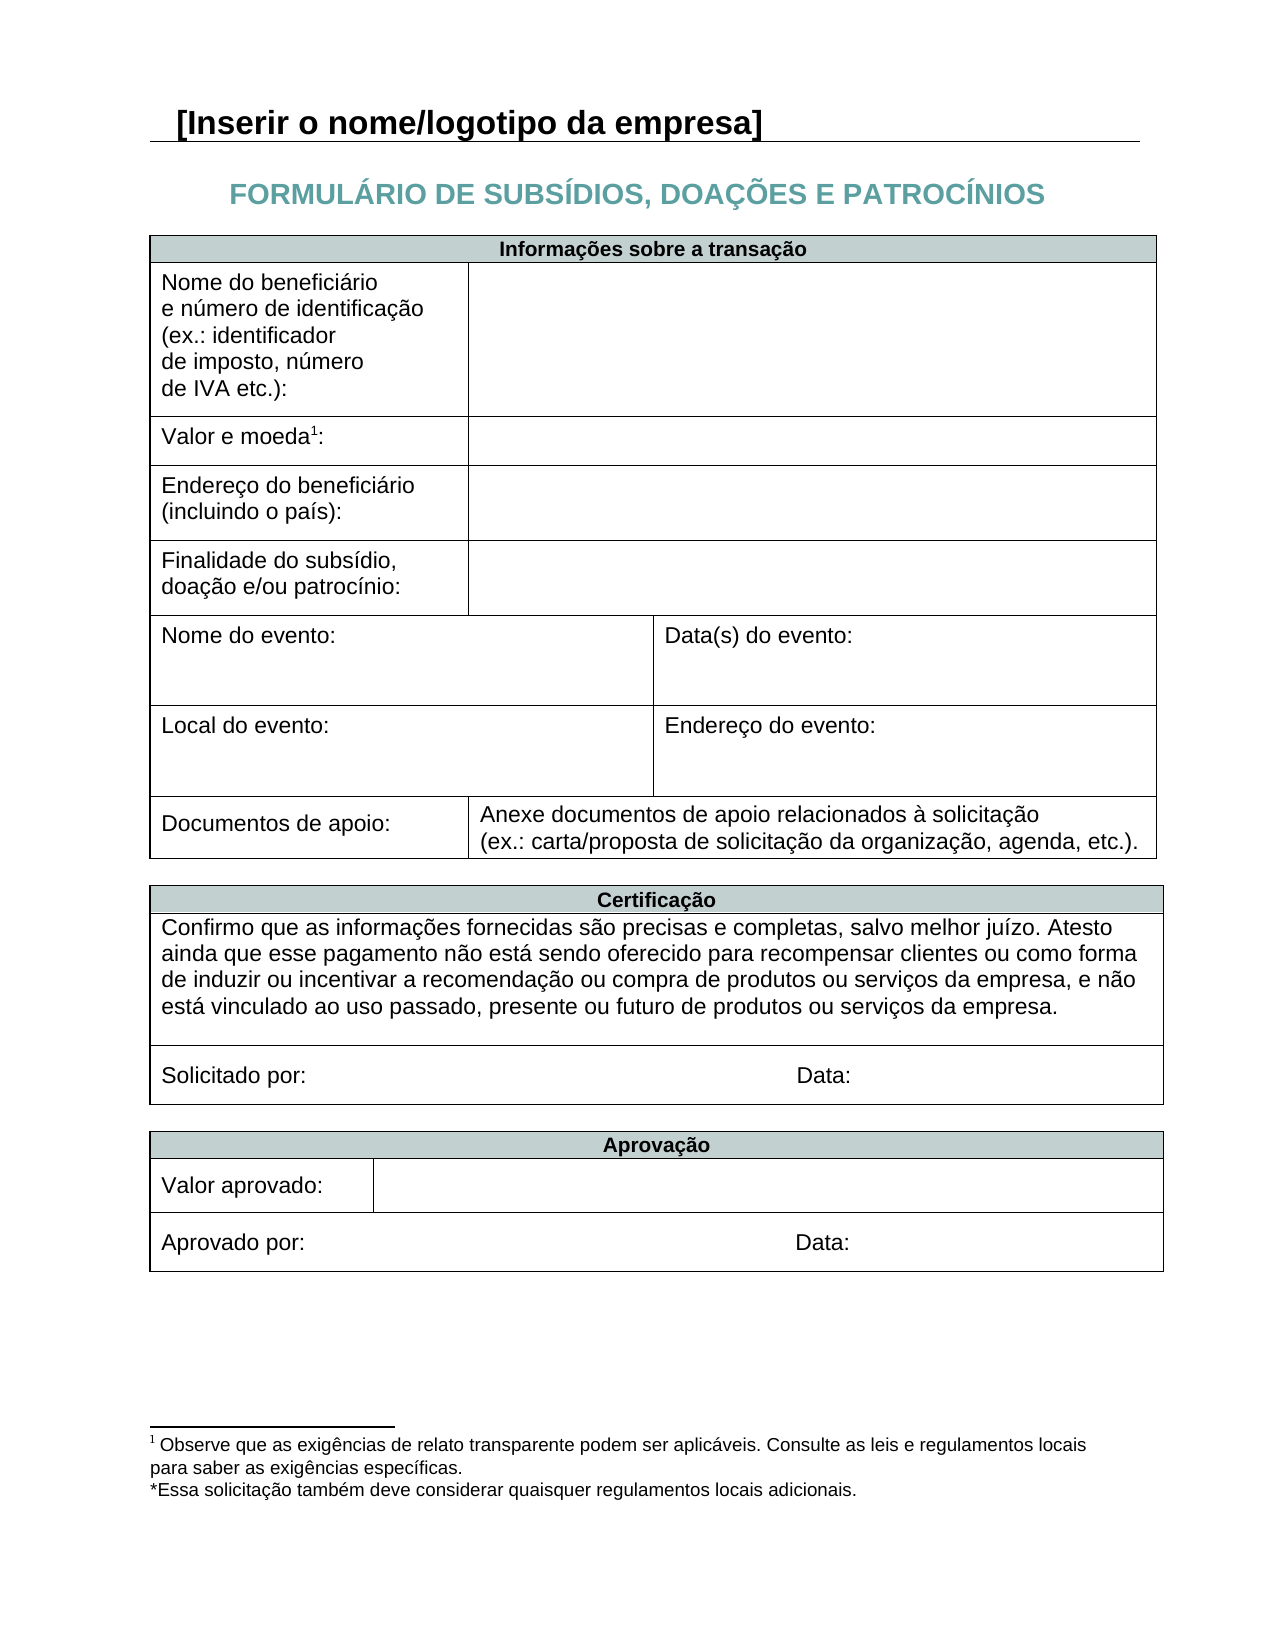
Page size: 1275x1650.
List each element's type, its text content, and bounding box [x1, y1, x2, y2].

table_cell [469, 263, 1156, 416]
table_cell Valor aprovado: [151, 1159, 373, 1212]
table_cell Endereço do evento: [654, 706, 1156, 796]
table_cell [469, 541, 1156, 614]
table_cell Data(s) do evento: [654, 616, 1156, 704]
table_cell Local do evento: [151, 706, 653, 796]
table_cell [374, 1159, 1163, 1212]
subtitle FORMULÁRIO DE SUBSÍDIOS, DOAÇÕES E PATROCÍNIOS [150, 177, 1125, 211]
table_cell [469, 466, 1156, 539]
table_cell Finalidade do subsídio, doação e/ou patrocínio: [151, 541, 468, 614]
table_header Certificação [151, 886, 1163, 912]
table_header Informações sobre a transação [151, 236, 1156, 262]
table_cell Aprovado por: Data: [151, 1213, 1163, 1271]
table_cell Nome do evento: [151, 616, 653, 704]
table_cell Solicitado por: Data: [151, 1046, 1163, 1104]
table_cell Endereço do beneficiário (incluindo o país): [151, 466, 468, 539]
table_cell Confirmo que as informações fornecidas são precisas e completas, salvo melhor juízo. Atesto ainda que esse pagamento não está sendo oferecido para recompensar clientes ou como forma de induzir ou incentivar a recomendação ou compra de produtos ou serviços da empresa, e não está vinculado ao uso passado, presente ou futuro de produtos ou serviços da empresa. [151, 914, 1163, 1045]
table_cell Nome do beneficiário e número de identificação (ex.: identificador de imposto, número de IVA etc.): [151, 263, 468, 416]
table_header Aprovação [151, 1132, 1163, 1158]
table_cell Documentos de apoio: [151, 797, 468, 858]
table_cell Valor e moeda: [151, 417, 468, 464]
table_cell Anexe documentos de apoio relacionados à solicitação (ex.: carta/proposta de solicitação da organização, agenda, etc.). [469, 797, 1156, 858]
table_cell [469, 417, 1156, 464]
